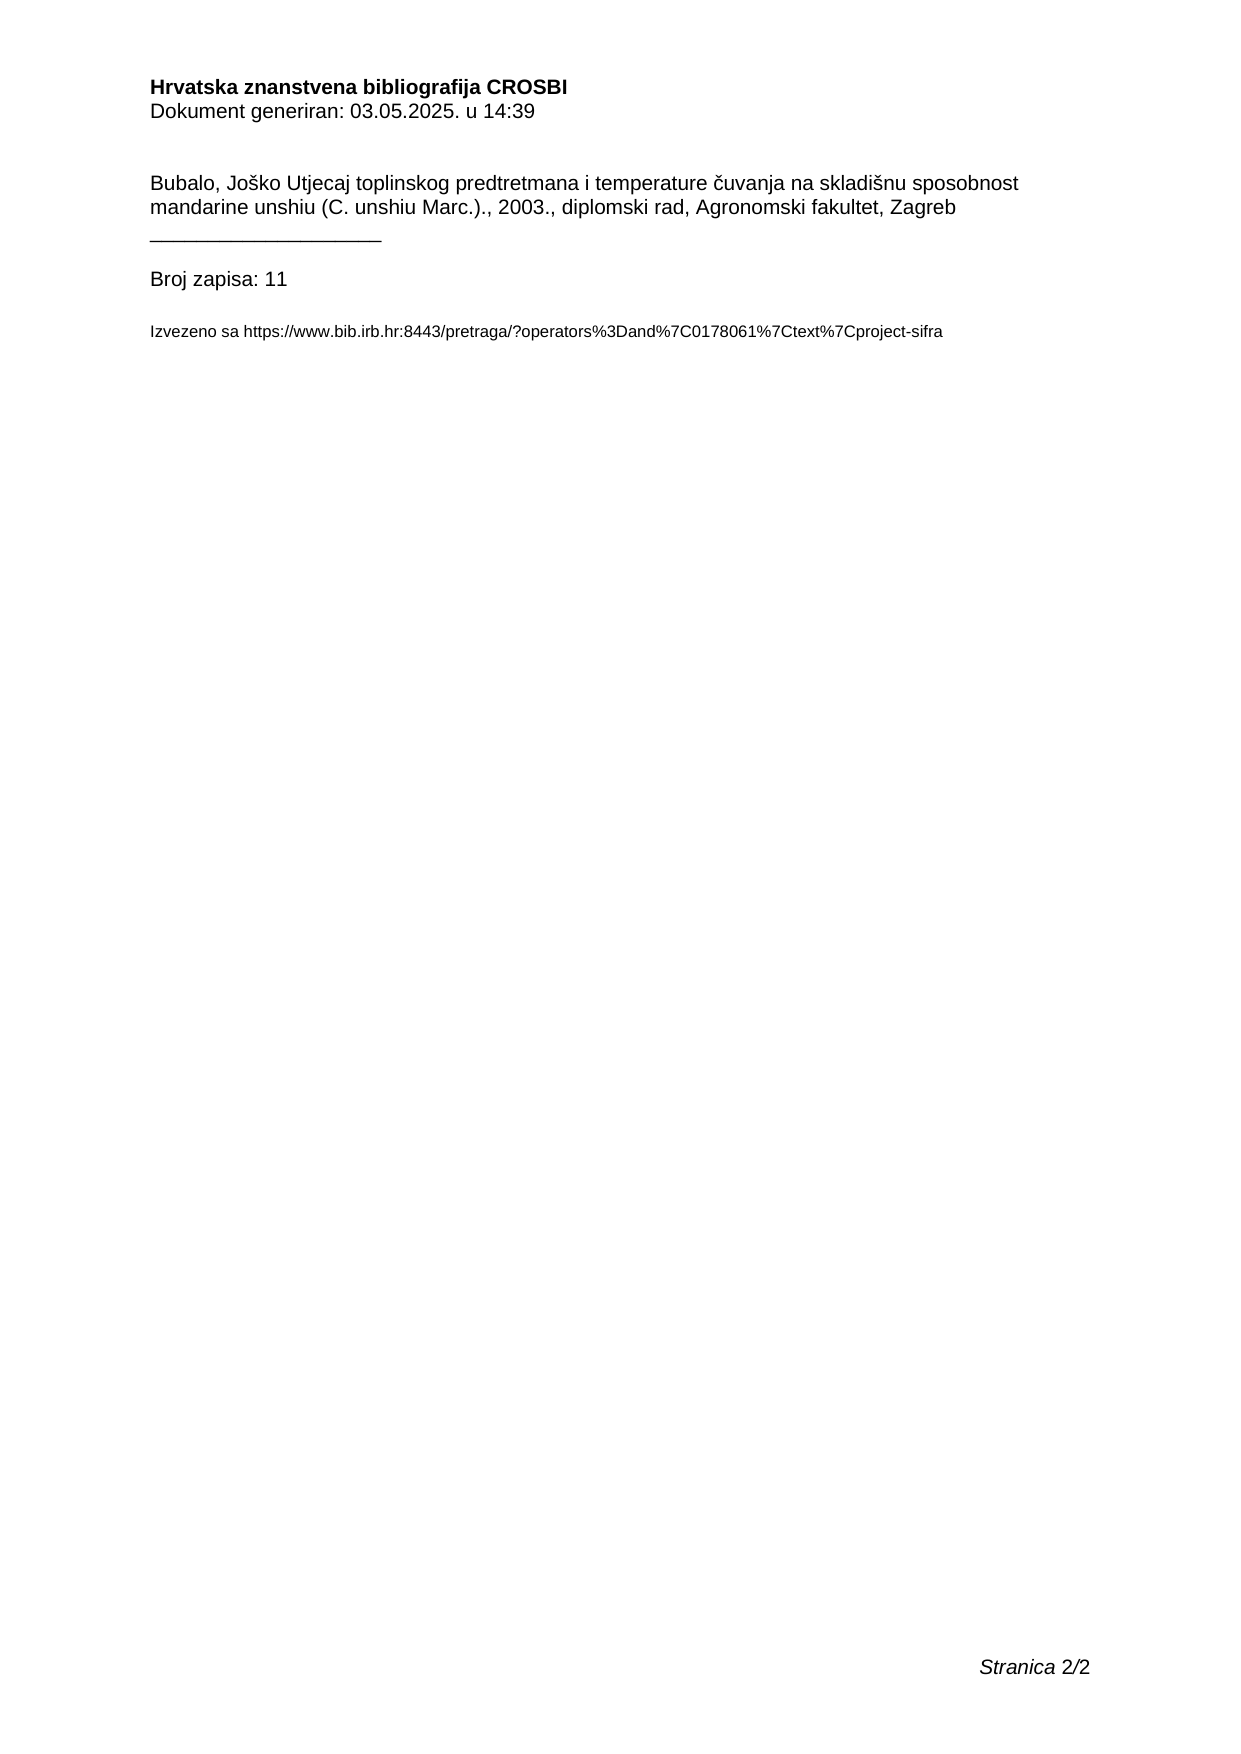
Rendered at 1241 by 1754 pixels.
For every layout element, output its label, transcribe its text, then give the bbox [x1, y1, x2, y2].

text Izvezeno sa https://www.bib.irb.hr:8443/pretraga/?operators%3Dand%7C0178061%7Ctext%7Cproject-sifra [150, 322, 1090, 341]
text ____________________ [150, 219, 1090, 243]
text Bubalo, Joško [150, 171, 1090, 219]
text Broj zapisa: 11 [150, 267, 1090, 291]
